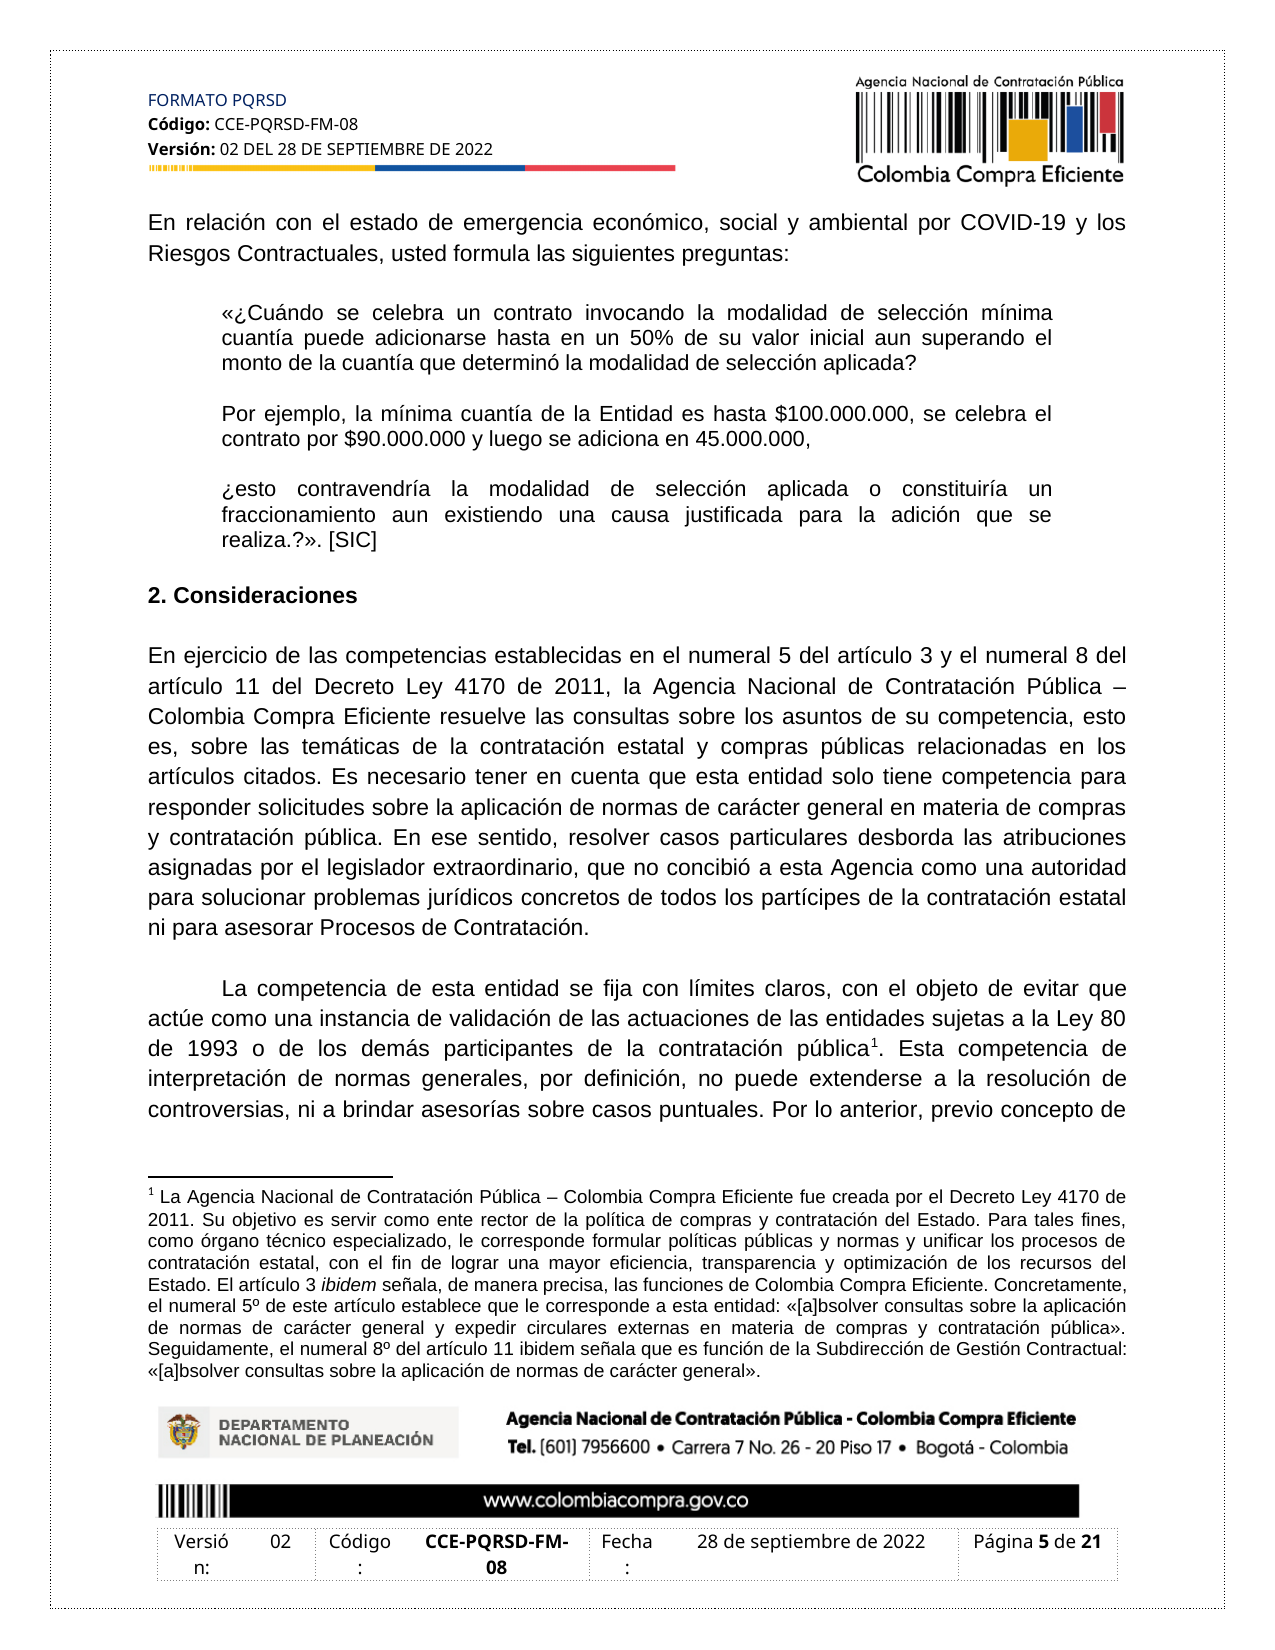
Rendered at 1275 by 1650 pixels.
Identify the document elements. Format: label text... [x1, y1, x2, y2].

picture [855, 75, 1128, 187]
text 2. Consideraciones [148, 582, 1127, 608]
text En relación con el estado de emergencia económico, social y ambiental por COVID-19 y los Riesgos Contractuales, usted formula las siguientes preguntas: [148, 209, 1127, 266]
text En ejercicio de las competencias establecidas en el numeral 5 del artículo 3 y el numeral 8 del artículo 11 del Decreto Ley 4170 de 2011, la Agencia Nacional de Contratación Pública – Colombia Compra Eficiente resuelve las consultas sobre los asuntos de su competencia, esto es, sobre las temáticas de la contratación estatal y compras públicas relacionadas en los artículos citados. Es necesario tener en cuenta que esta entidad solo tiene competencia para responder solicitudes sobre la aplicación de normas de carácter general en materia de compras y contratación pública. En ese sentido, resolver casos particulares desborda las atribuciones asignadas por el legislador extraordinario, que no concibió a esta Agencia como una autoridad para solucionar problemas jurídicos concretos de todos los partícipes de la contratación estatal ni para asesorar Procesos de Contratación. [148, 642, 1127, 941]
picture [147, 1381, 1090, 1528]
text «¿Cuándo se celebra un contrato invocando la modalidad de selección mínima cuantía puede adicionarse hasta en un 50% de su valor inicial aun superando el monto de la cuantía que determinó la modalidad de selección aplicada? [221, 300, 1053, 375]
text ¿esto contravendría la modalidad de selección aplicada o constituiría un fraccionamiento aun existiendo una causa justificada para la adición que se realiza.?». [SIC] [221, 476, 1053, 552]
text La competencia de esta entidad se fija con límites claros, con el objeto de evitar que actúe como una instancia de validación de las actuaciones de las entidades sujetas a la Ley 80 de 1993 o de los demás participantes de la contratación pública. Esta competencia de interpretación de normas generales, por definición, no puede extenderse a la resolución de controversias, ni a brindar asesorías sobre casos puntuales. Por lo anterior, previo concepto de sus órganos asesores, la solución de estos temas corresponde a cada entidad y, en caso de conflicto, a las autoridades judiciales, fiscales y disciplinarias. [148, 975, 1127, 1122]
picture [147, 160, 679, 174]
text Por ejemplo, la mínima cuantía de la Entidad es hasta $100.000.000, se celebra el contrato por $90.000.000 y luego se adiciona en 45.000.000, [221, 401, 1053, 451]
